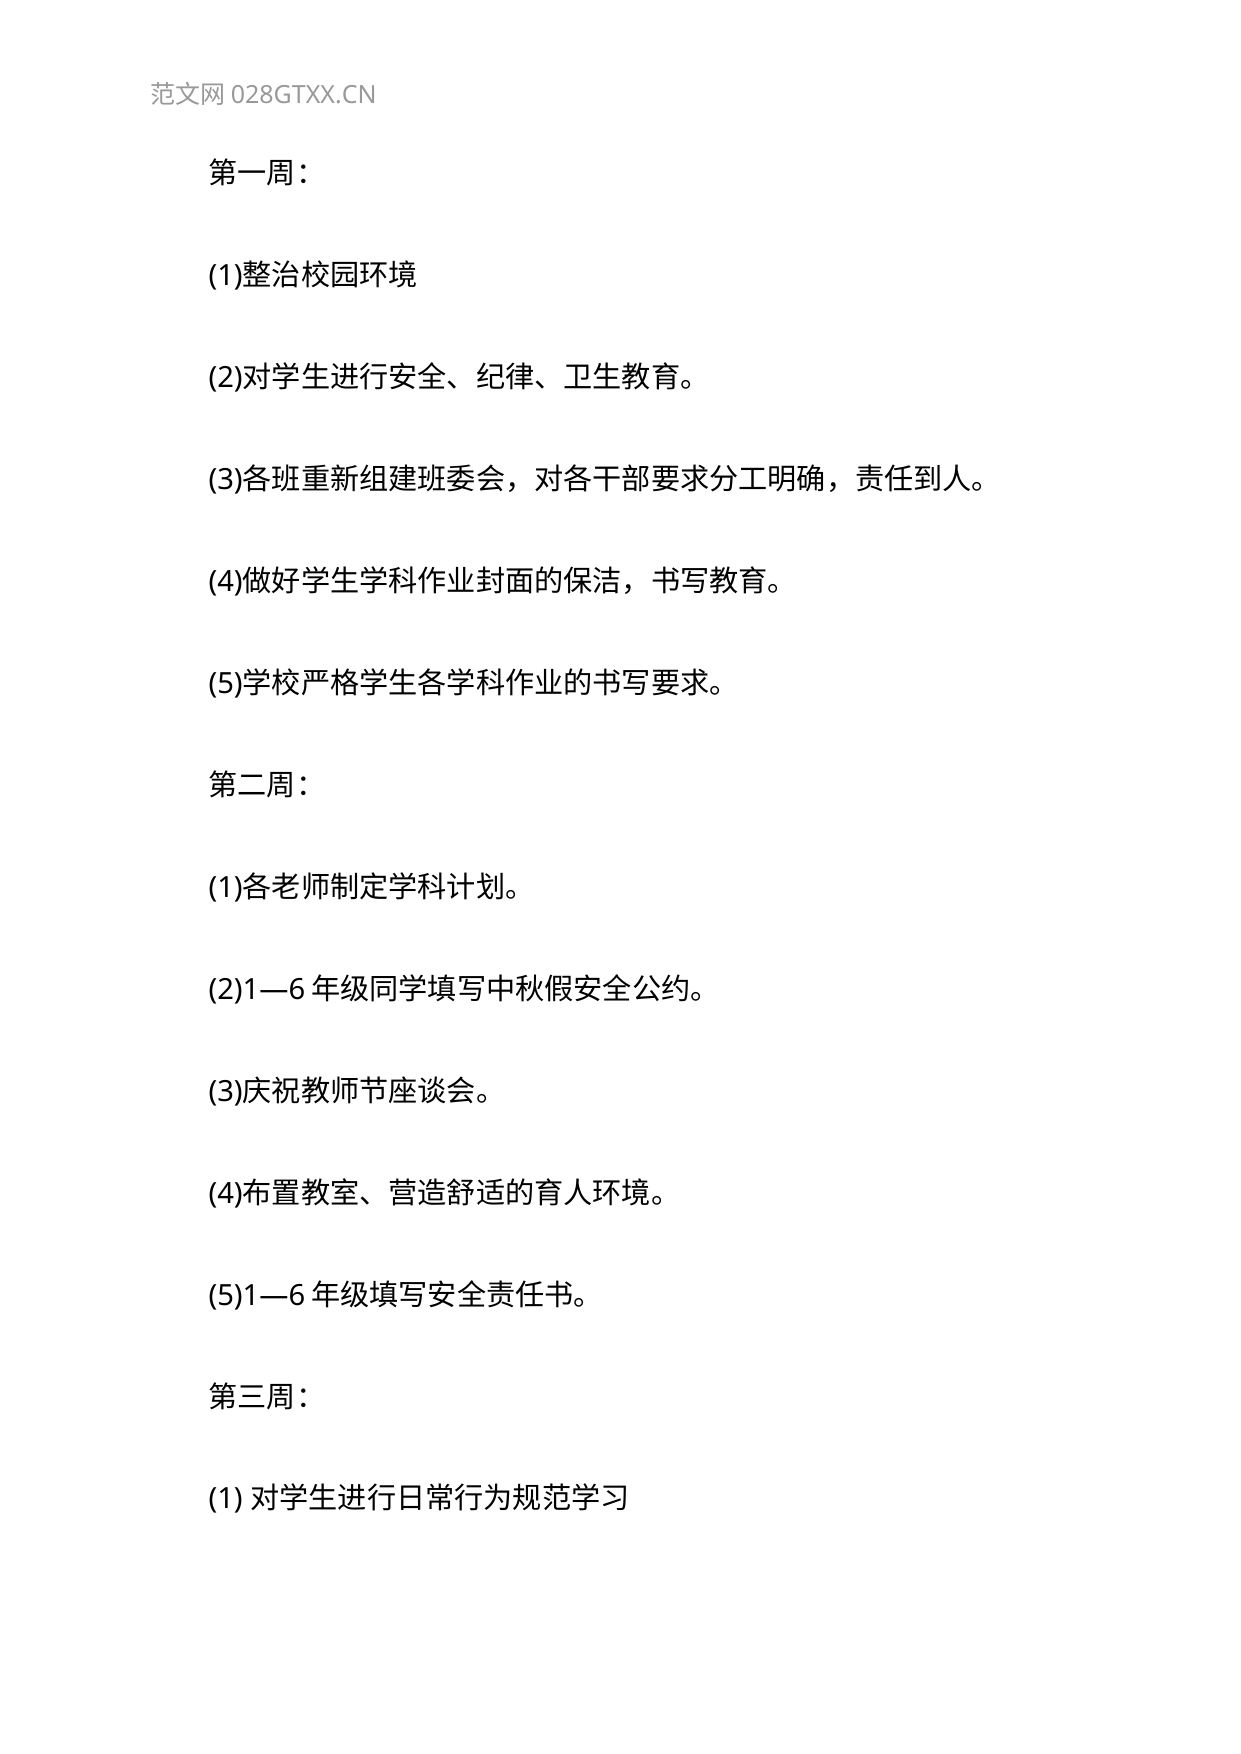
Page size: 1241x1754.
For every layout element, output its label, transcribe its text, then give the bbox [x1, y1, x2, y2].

text (5)学校严格学生各学科作业的书写要求。 [150, 660, 1090, 702]
text (1) 对学生进行日常行为规范学习 [150, 1475, 1090, 1517]
text (4)做好学生学科作业封面的保洁，书写教育。 [150, 558, 1090, 600]
text 第二周： [150, 762, 1090, 804]
text (3)庆祝教师节座谈会。 [150, 1067, 1090, 1110]
text (4)布置教室、营造舒适的育人环境。 [150, 1169, 1090, 1212]
text (1)整治校园环境 [150, 252, 1090, 294]
text (2)1—6年级同学填写中秋假安全公约。 [150, 965, 1090, 1008]
text (3)各班重新组建班委会，对各干部要求分工明确，责任到人。 [150, 456, 1090, 498]
text 第三周： [150, 1373, 1090, 1416]
text (2)对学生进行安全、纪律、卫生教育。 [150, 354, 1090, 396]
text (1)各老师制定学科计划。 [150, 863, 1090, 906]
text 第一周： [150, 150, 1090, 192]
text (5)1—6年级填写安全责任书。 [150, 1271, 1090, 1314]
